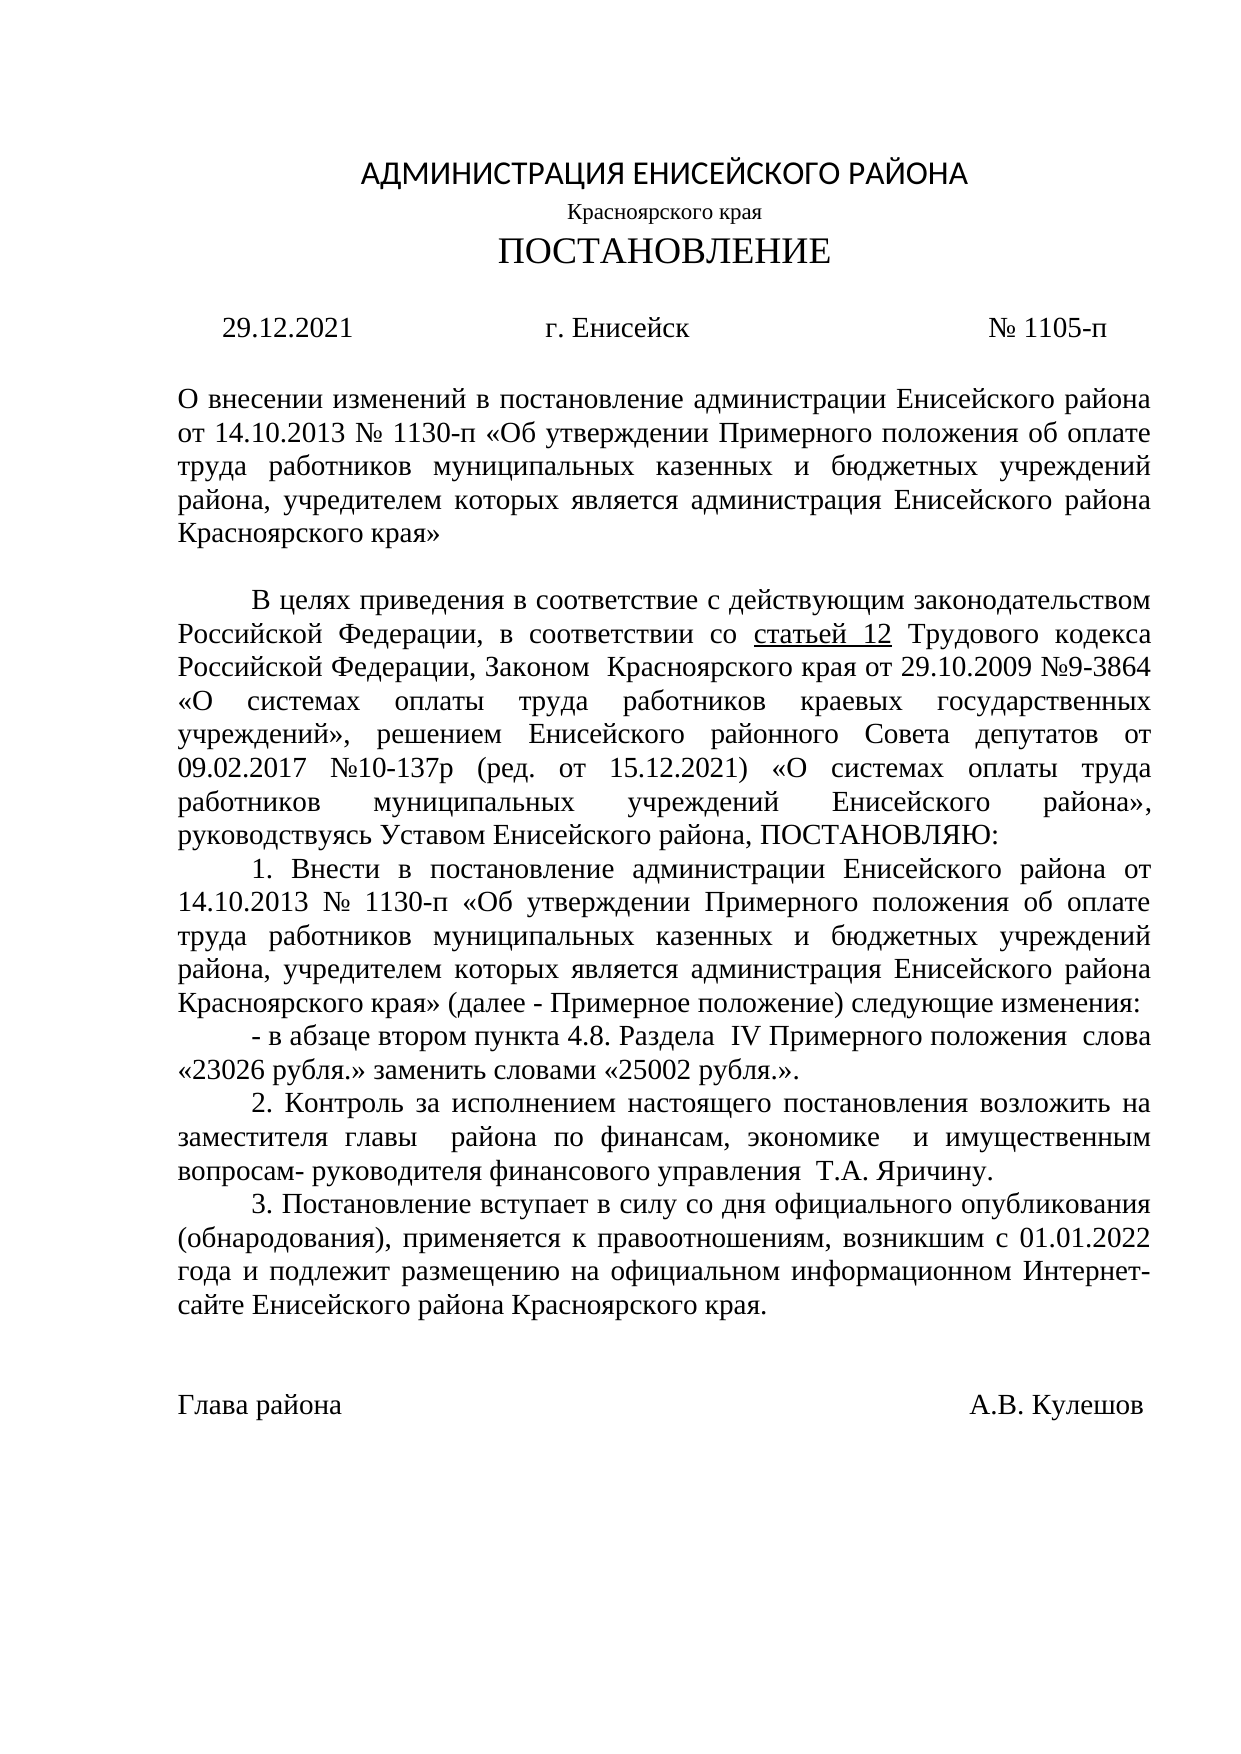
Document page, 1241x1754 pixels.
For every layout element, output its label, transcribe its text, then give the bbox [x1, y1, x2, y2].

text АДМИНИСТРАЦИЯ ЕНИСЕЙСКОГО РАЙОНА [177, 152, 1152, 192]
text 3. Постановление вступает в силу со дня официального опубликования (обнародования), применяется к правоотношениям, возникшим с 01.01.2022 года и подлежит размещению на официальном информационном Интернет-сайте Енисейского района Красноярского края. [177, 1186, 1152, 1320]
text 1. Внести в постановление администрации Енисейского района от 14.10.2013 № 1130-п «Об утверждении Примерного положения об оплате труда работников муниципальных казенных и бюджетных учреждений района, учредителем которых является администрация Енисейского района Красноярского края» (далее - Примерное положение) следующие изменения: [177, 851, 1152, 1018]
text О внесении изменений в постановление администрации Енисейского района от 14.10.2013 № 1130-п «Об утверждении Примерного положения об оплате труда работников муниципальных казенных и бюджетных учреждений района, учредителем которых является администрация Енисейского района Красноярского края» [177, 381, 1152, 549]
text 2. Контроль за исполнением настоящего постановления возложить на заместителя главы района по финансам, экономике и имущественным вопросам- руководителя финансового управления Т.А. Яричину. [177, 1086, 1152, 1186]
text В целях приведения в соответствие с действующим законодательством Российской Федерации, в соответствии со статьей 12 Трудового кодекса Российской Федерации, Законом Красноярского края от 29.10.2009 №9-3864 «О системах оплаты труда работников краевых государственных учреждений», решением Енисейского районного Совета депутатов от 09.02.2017 №10-137р (ред. от 15.12.2021) «О системах оплаты труда работников муниципальных учреждений Енисейского района», руководствуясь Уставом Енисейского района, ПОСТАНОВЛЯЮ: [177, 582, 1152, 851]
text - в абзаце втором пункта 4.8. Раздела IV Примерного положения слова «23026 рубля.» заменить словами «25002 рубля.». [177, 1018, 1152, 1086]
text 29.12.2021 г. Енисейск № 1105-п [177, 310, 1152, 344]
text ПОСТАНОВЛЕНИЕ [177, 229, 1152, 272]
text Глава района А.В. Кулешов [177, 1387, 1152, 1454]
text Красноярского края [177, 198, 1152, 225]
